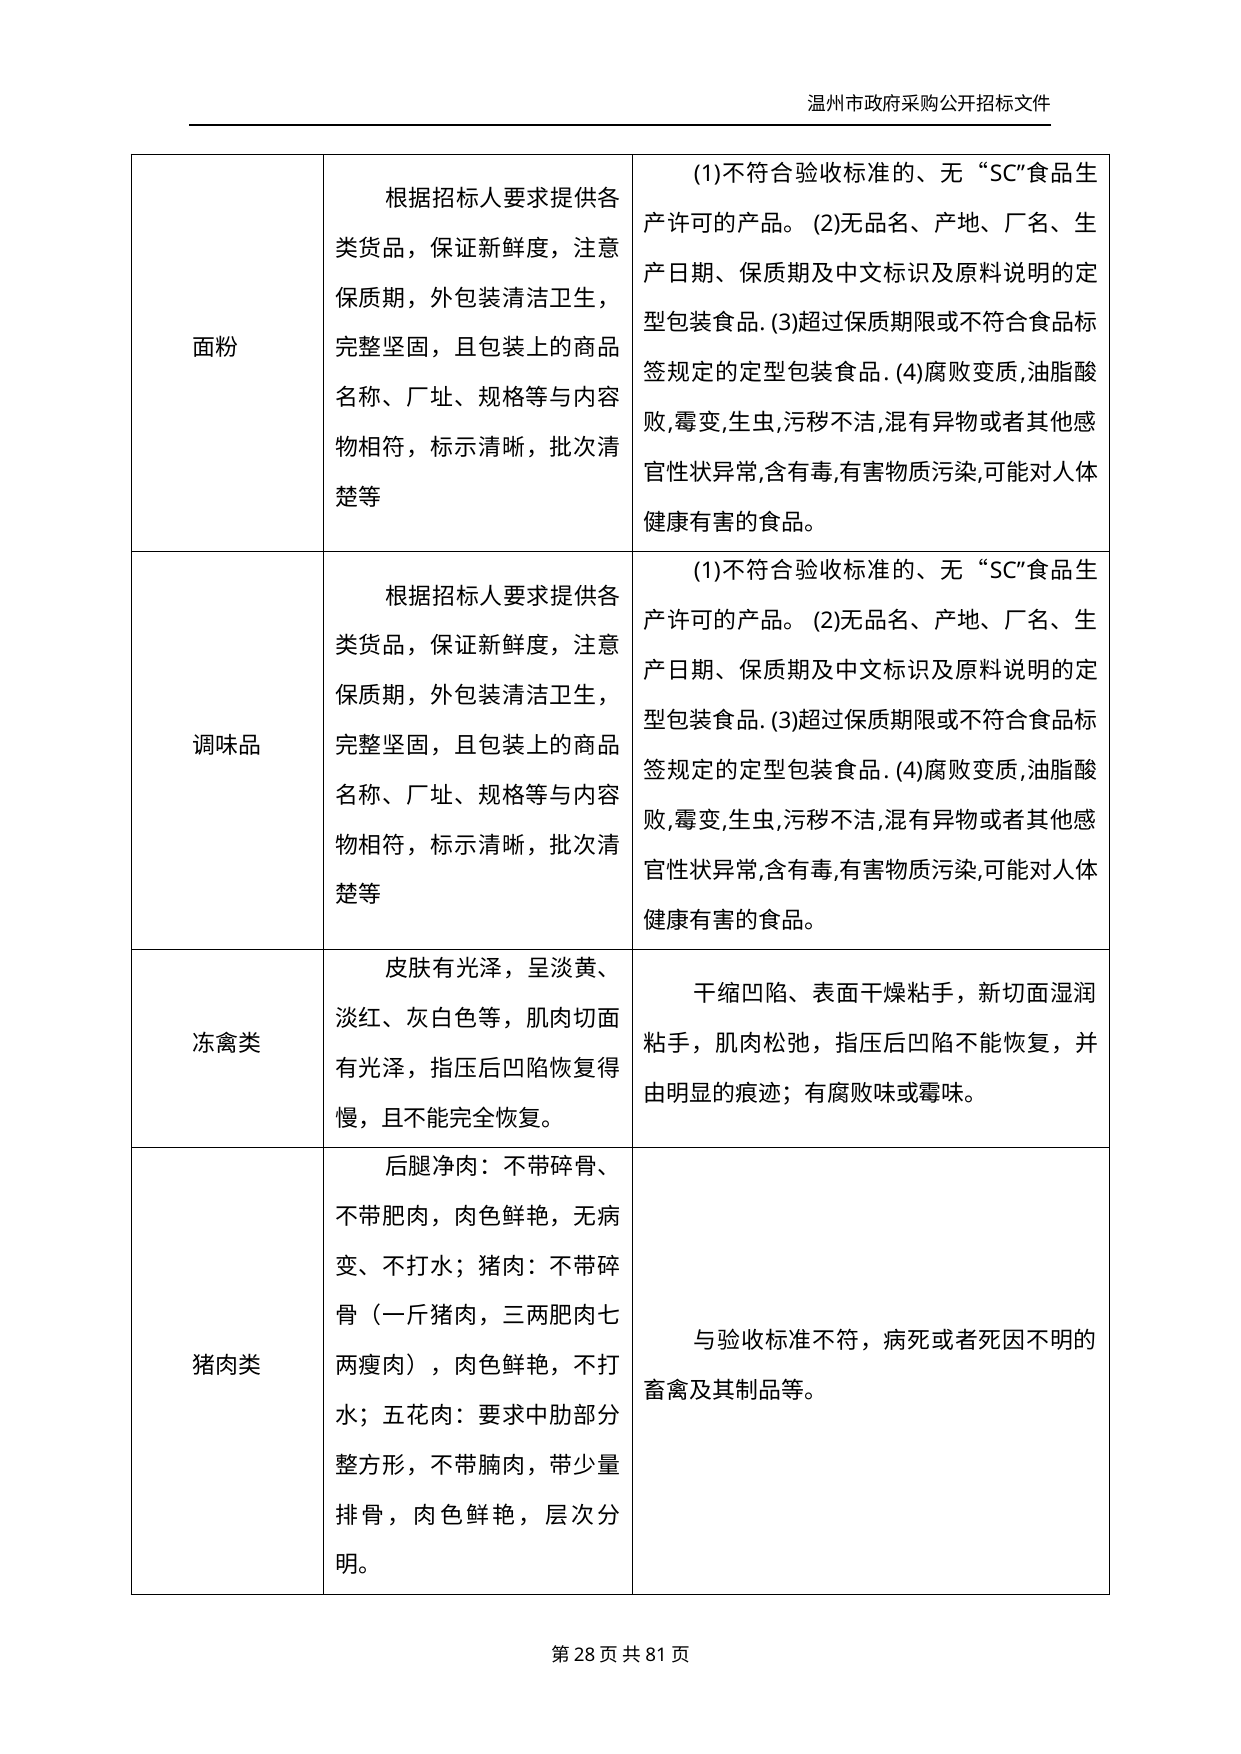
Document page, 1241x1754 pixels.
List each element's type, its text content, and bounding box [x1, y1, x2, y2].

table_cell 后腿净肉：不带碎骨、不带肥肉，肉色鲜艳，无病变、不打水；猪肉：不带碎骨（一斤猪肉，三两肥肉七两瘦肉），肉色鲜艳，不打水；五花肉：要求中肋部分整方形，不带腩肉，带少量排骨，肉色鲜艳，层次分明。 [324, 1148, 632, 1594]
table_cell 调味品 [132, 552, 323, 949]
table_cell 根据招标人要求提供各类货品，保证新鲜度，注意保质期，外包装清洁卫生，完整坚固，且包装上的商品名称、厂址、规格等与内容物相符，标示清晰，批次清楚等 [324, 155, 632, 551]
table_cell 面粉 [132, 155, 323, 551]
table_cell 猪肉类 [132, 1148, 323, 1594]
table_cell 皮肤有光泽，呈淡黄、淡红、灰白色等，肌肉切面有光泽，指压后凹陷恢复得慢，且不能完全恢复。 [324, 950, 632, 1147]
table_cell 冻禽类 [132, 950, 323, 1147]
table_cell 根据招标人要求提供各类货品，保证新鲜度，注意保质期，外包装清洁卫生，完整坚固，且包装上的商品名称、厂址、规格等与内容物相符，标示清晰，批次清楚等 [324, 552, 632, 949]
table_cell 干缩凹陷、表面干燥粘手，新切面湿润粘手，肌肉松弛，指压后凹陷不能恢复，并由明显的痕迹；有腐败味或霉味。 [633, 950, 1109, 1147]
table_cell 与验收标准不符，病死或者死因不明的畜禽及其制品等。 [633, 1148, 1109, 1594]
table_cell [633, 155, 1109, 551]
